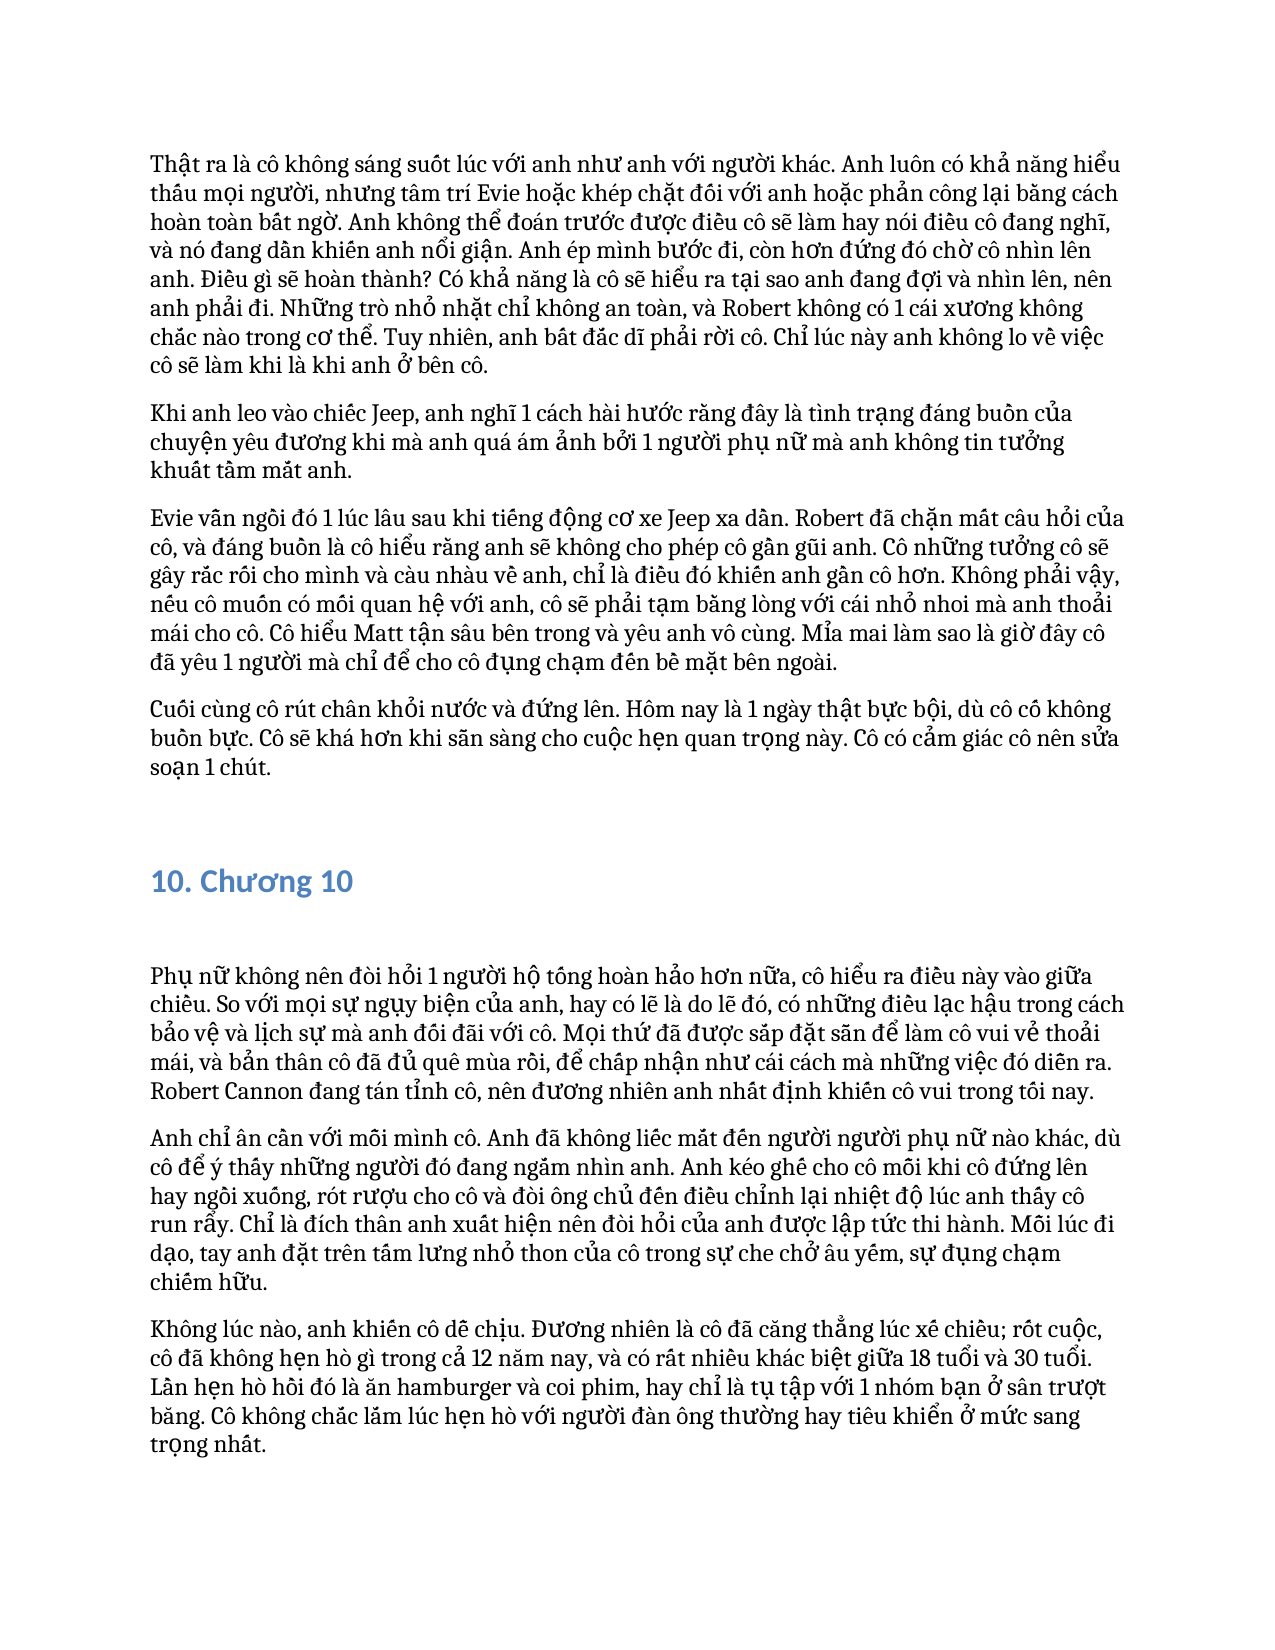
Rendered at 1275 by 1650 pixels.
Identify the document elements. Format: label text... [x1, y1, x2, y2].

text Khi anh leo vào chiếc Jeep, anh nghĩ 1 cách hài hước rằng đây là tình trạng đáng buồn của chuyện yêu đương khi mà anh quá ám ảnh bởi 1 người phụ nữ mà anh không tin tưởng khuất tầm mắt anh. [150, 399, 1125, 485]
subtitle 10. Chương 10 [150, 859, 1125, 900]
text Anh chỉ ân cần với mỗi mình cô. Anh đã không liếc mắt đến người người phụ nữ nào khác, dù cô để ý thấy những người đó đang ngắm nhìn anh. Anh kéo ghế cho cô mỗi khi cô đứng lên hay ngồi xuống, rót rượu cho cô và đòi ông chủ đến điều chỉnh lại nhiệt độ lúc anh thấy cô run rẩy. Chỉ là đích thân anh xuất hiện nên đòi hỏi của anh được lập tức thi hành. Mỗi lúc đi dạo, tay anh đặt trên tấm lưng nhỏ thon của cô trong sự che chở âu yếm, sự đụng chạm chiếm hữu. [150, 1124, 1125, 1297]
text Thật ra là cô không sáng suốt lúc với anh như anh với người khác. Anh luôn có khả năng hiểu thấu mọi người, nhưng tâm trí Evie hoặc khép chặt đối với anh hoặc phản công lại bằng cách hoàn toàn bất ngờ. Anh không thể đoán trước được điều cô sẽ làm hay nói điều cô đang nghĩ, và nó đang dần khiến anh nổi giận. Anh ép mình bước đi, còn hơn đứng đó chờ cô nhìn lên anh. Điều gì sẽ hoàn thành? Có khả năng là cô sẽ hiểu ra tại sao anh đang đợi và nhìn lên, nên anh phải đi. Những trò nhỏ nhặt chỉ không an toàn, và Robert không có 1 cái xương không chắc nào trong cơ thể. Tuy nhiên, anh bất đắc dĩ phải rời cô. Chỉ lúc này anh không lo về việc cô sẽ làm khi là khi anh ở bên cô. [150, 150, 1125, 380]
text Cuối cùng cô rút chân khỏi nước và đứng lên. Hôm nay là 1 ngày thật bực bội, dù cô cố không buồn bực. Cô sẽ khá hơn khi sẵn sàng cho cuộc hẹn quan trọng này. Cô có cảm giác cô nên sửa soạn 1 chút. [150, 695, 1125, 839]
text Không lúc nào, anh khiến cô dễ chịu. Đương nhiên là cô đã căng thẳng lúc xế chiều; rốt cuộc, cô đã không hẹn hò gì trong cả 12 năm nay, và có rất nhiều khác biệt giữa 18 tuổi và 30 tuổi. Lần hẹn hò hồi đó là ăn hamburger và coi phim, hay chỉ là tụ tập với 1 nhóm bạn ở sân trượt băng. Cô không chắc lắm lúc hẹn hò với người đàn ông thường hay tiêu khiển ở mức sang trọng nhất. [150, 1315, 1125, 1459]
text Evie vẫn ngồi đó 1 lúc lâu sau khi tiếng động cơ xe Jeep xa dần. Robert đã chặn mất câu hỏi của cô, và đáng buồn là cô hiểu rằng anh sẽ không cho phép cô gần gũi anh. Cô những tưởng cô sẽ gây rắc rối cho mình và càu nhàu về anh, chỉ là điều đó khiến anh gần cô hơn. Không phải vậy, nếu cô muốn có mối quan hệ với anh, cô sẽ phải tạm bằng lòng với cái nhỏ nhoi mà anh thoải mái cho cô. Cô hiểu Matt tận sâu bên trong và yêu anh vô cùng. Mỉa mai làm sao là giờ đây cô đã yêu 1 người mà chỉ để cho cô đụng chạm đến bề mặt bên ngoài. [150, 504, 1125, 676]
text Phụ nữ không nên đòi hỏi 1 người hộ tống hoàn hảo hơn nữa, cô hiểu ra điều này vào giữa chiều. So với mọi sự ngụy biện của anh, hay có lẽ là do lẽ đó, có những điều lạc hậu trong cách bảo vệ và lịch sự mà anh đối đãi với cô. Mọi thứ đã được sắp đặt sẵn để làm cô vui vẻ thoải mái, và bản thân cô đã đủ quê mùa rồi, để chấp nhận như cái cách mà những việc đó diễn ra. Robert Cannon đang tán tỉnh cô, nên đương nhiên anh nhất định khiến cô vui trong tối nay. [150, 904, 1125, 1105]
